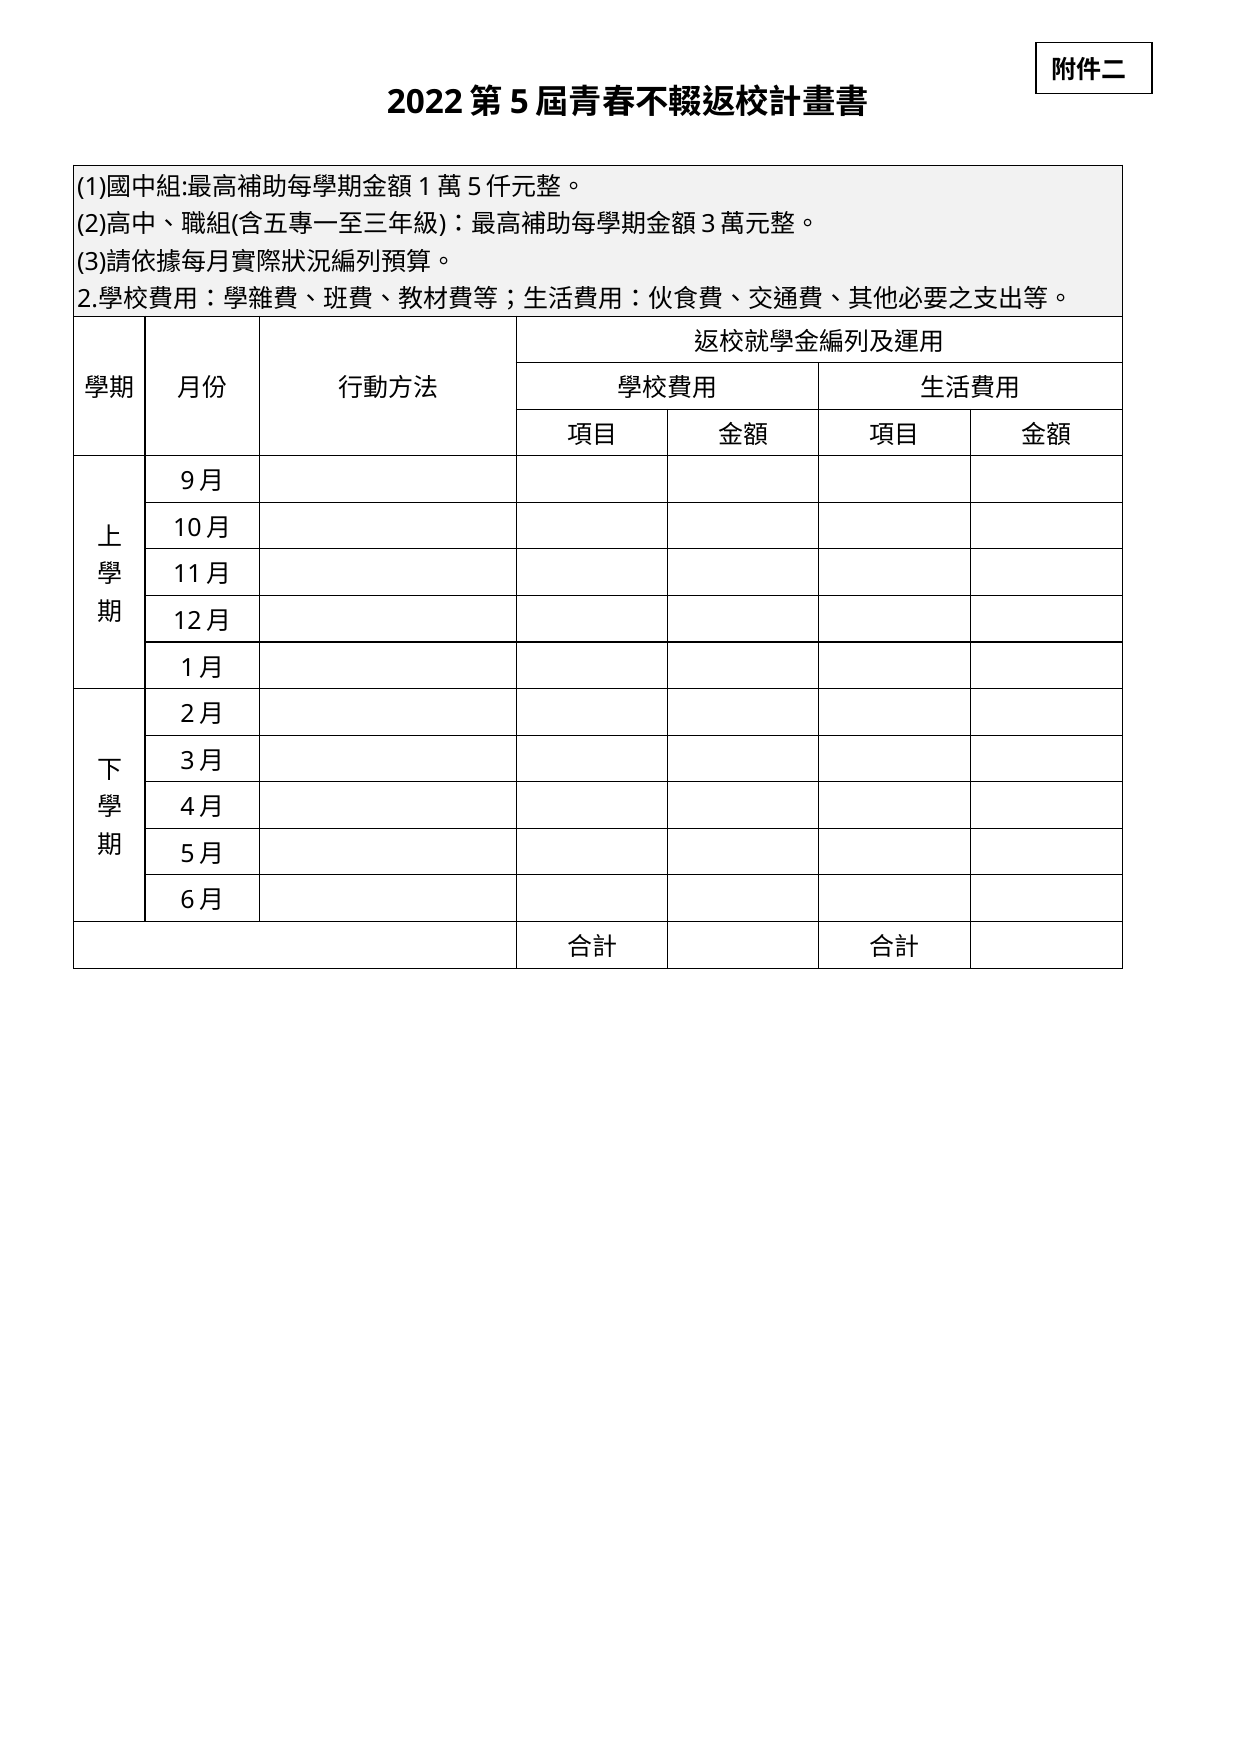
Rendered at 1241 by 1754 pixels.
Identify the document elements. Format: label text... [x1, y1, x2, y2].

table_cell [260, 643, 516, 688]
table_cell 合計 [517, 922, 667, 967]
table_cell [971, 689, 1122, 734]
table_cell 學期 [74, 317, 144, 455]
table_cell 12月 [146, 596, 259, 641]
table_cell [668, 829, 818, 874]
table_cell [668, 736, 818, 781]
table_cell [819, 503, 970, 548]
table_cell [971, 736, 1122, 781]
table_cell 1月 [146, 643, 259, 688]
table_cell 合計 [819, 922, 970, 967]
table_cell 9月 [146, 456, 259, 502]
table_cell [819, 689, 970, 734]
table_cell [971, 503, 1122, 548]
table_cell [260, 596, 516, 641]
table_cell 項目 [517, 410, 667, 455]
table_cell 行動方法 [260, 317, 516, 455]
table_cell [517, 736, 667, 781]
table_cell 10月 [146, 503, 259, 548]
table_cell [819, 549, 970, 595]
table_cell 返校就學金編列及運用 [517, 317, 1122, 362]
table_cell [260, 456, 516, 502]
table_cell 金額 [971, 410, 1122, 455]
table_cell [971, 875, 1122, 921]
table_cell [260, 549, 516, 595]
table_cell 上 學 期 [74, 456, 144, 688]
table_cell 5月 [146, 829, 259, 874]
table_cell 學校費用 [517, 363, 818, 409]
table_cell [819, 736, 970, 781]
table_cell [668, 643, 818, 688]
table_cell [819, 456, 970, 502]
table_cell 金額 [668, 410, 818, 455]
table_cell [819, 875, 970, 921]
table_cell [74, 922, 516, 967]
table_cell [517, 549, 667, 595]
table_cell [971, 643, 1122, 688]
table_cell [517, 689, 667, 734]
table_cell [668, 549, 818, 595]
table_cell [819, 829, 970, 874]
table_cell [260, 736, 516, 781]
table_cell [517, 596, 667, 641]
table_cell [971, 549, 1122, 595]
table_cell 3月 [146, 736, 259, 781]
table_cell [971, 456, 1122, 502]
table_cell [819, 596, 970, 641]
table_cell [971, 596, 1122, 641]
table_cell [668, 922, 818, 967]
table_cell 項目 [819, 410, 970, 455]
table_cell [668, 456, 818, 502]
table_cell [668, 503, 818, 548]
table_cell 下 學 期 [74, 689, 144, 921]
table_cell [971, 829, 1122, 874]
table_cell [260, 782, 516, 828]
table_cell [260, 503, 516, 548]
table_cell [260, 875, 516, 921]
table_cell [668, 782, 818, 828]
table_cell 生活費用 [819, 363, 1122, 409]
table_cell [74, 166, 1122, 316]
table_cell [260, 689, 516, 734]
table_cell [517, 829, 667, 874]
table_cell [517, 456, 667, 502]
table_cell [517, 875, 667, 921]
table_cell [668, 596, 818, 641]
table_cell [971, 782, 1122, 828]
table_cell [260, 829, 516, 874]
table_cell [668, 689, 818, 734]
table_cell 11月 [146, 549, 259, 595]
table_cell [819, 643, 970, 688]
table_cell [517, 643, 667, 688]
table_cell 4月 [146, 782, 259, 828]
table_cell 月份 [146, 317, 259, 455]
table_cell [971, 922, 1122, 967]
table_cell 2月 [146, 689, 259, 734]
table_cell [819, 782, 970, 828]
table_cell 6月 [146, 875, 259, 921]
table_cell [668, 875, 818, 921]
table_cell [517, 503, 667, 548]
table_cell [517, 782, 667, 828]
